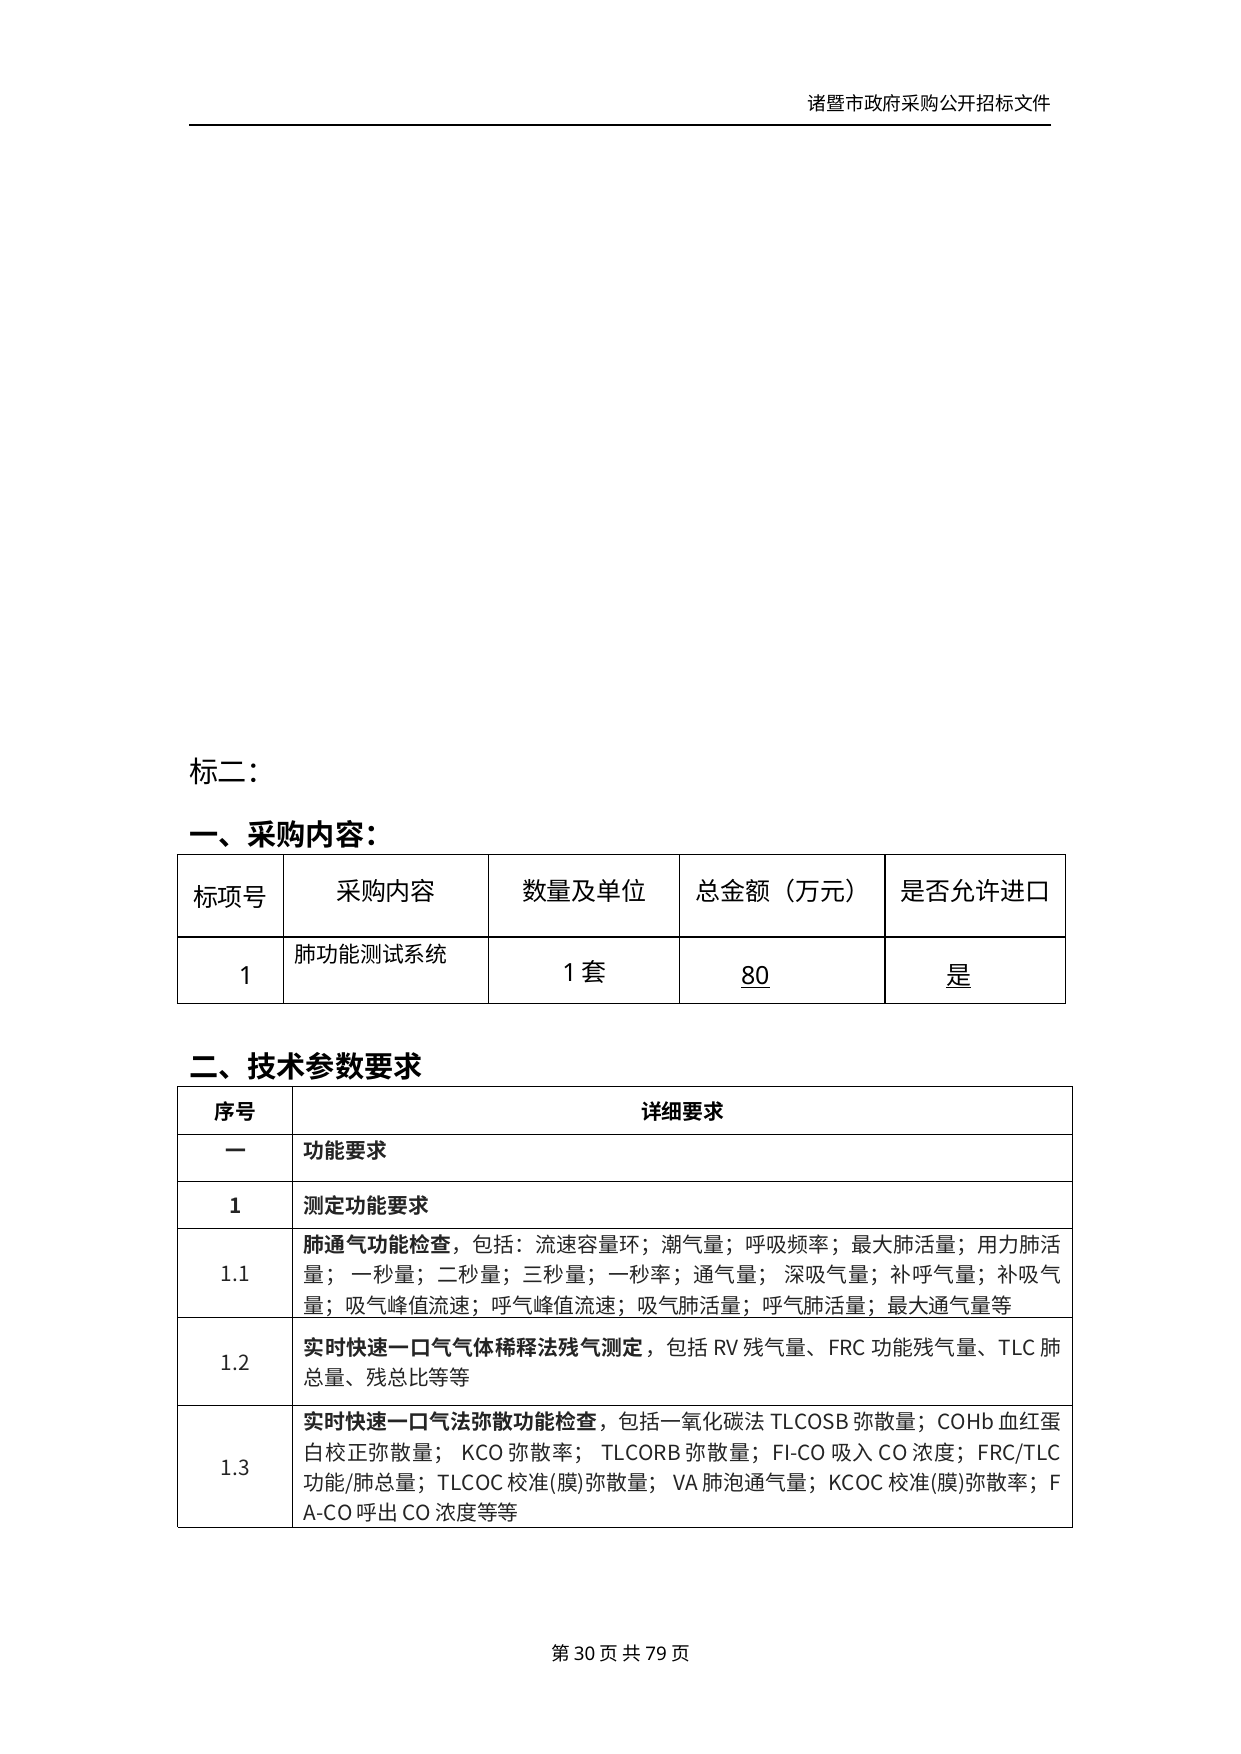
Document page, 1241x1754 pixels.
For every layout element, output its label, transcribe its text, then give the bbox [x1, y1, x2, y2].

table_header 数量及单位 [489, 855, 679, 936]
table_cell 1.2 [178, 1318, 292, 1405]
table_header 是否允许进口 [886, 855, 1065, 936]
table_cell 一 [178, 1135, 292, 1181]
table_header 序号 [178, 1087, 292, 1133]
table_cell 肺通气功能检查，包括：流速容量环；潮气量；呼吸频率；最大肺活量；用力肺活量； 一秒量；二秒量；三秒量；一秒率；通气量； 深吸气量；补呼气量；补吸气量；吸气峰值流速；呼气峰值流速；吸气肺活量；呼气肺活量；最大通气量等 [293, 1229, 1072, 1317]
table_cell 肺功能测试系统 [284, 938, 488, 1003]
table_header 详细要求 [293, 1087, 1072, 1133]
table_header 总金额（万元） [680, 855, 884, 936]
text 一、采购内容： [189, 812, 1051, 854]
table_cell 80 [680, 938, 884, 1003]
table_header 采购内容 [284, 855, 488, 936]
table_cell 1 [178, 1182, 292, 1228]
text 二、技术参数要求 [189, 1044, 1051, 1086]
table_cell 是 [886, 938, 1065, 1003]
table_cell 1套 [489, 938, 679, 1003]
table_cell 实时快速一口气气体稀释法残气测定，包括RV残气量、FRC功能残气量、TLC肺总量、残总比等等 [293, 1318, 1072, 1405]
table_cell 测定功能要求 [293, 1182, 1072, 1228]
table_cell 1.3 [178, 1406, 292, 1527]
table_cell 1.1 [178, 1229, 292, 1317]
table_cell 实时快速一口气法弥散功能检查，包括一氧化碳法TLCOSB弥散量；COHb血红蛋白校正弥散量； KCO弥散率； TLCORB弥散量；FI-CO吸入CO浓度；FRC/TLC功能/肺总量；TLCOC校准(膜)弥散量； VA肺泡通气量；KCOC校准(膜)弥散率；FA-CO呼出CO浓度等等 [293, 1406, 1072, 1527]
table_cell 功能要求 [293, 1135, 1072, 1181]
table_cell 1 [178, 938, 283, 1003]
text 标二： [189, 748, 1051, 791]
table_header 标项号 [178, 855, 283, 936]
